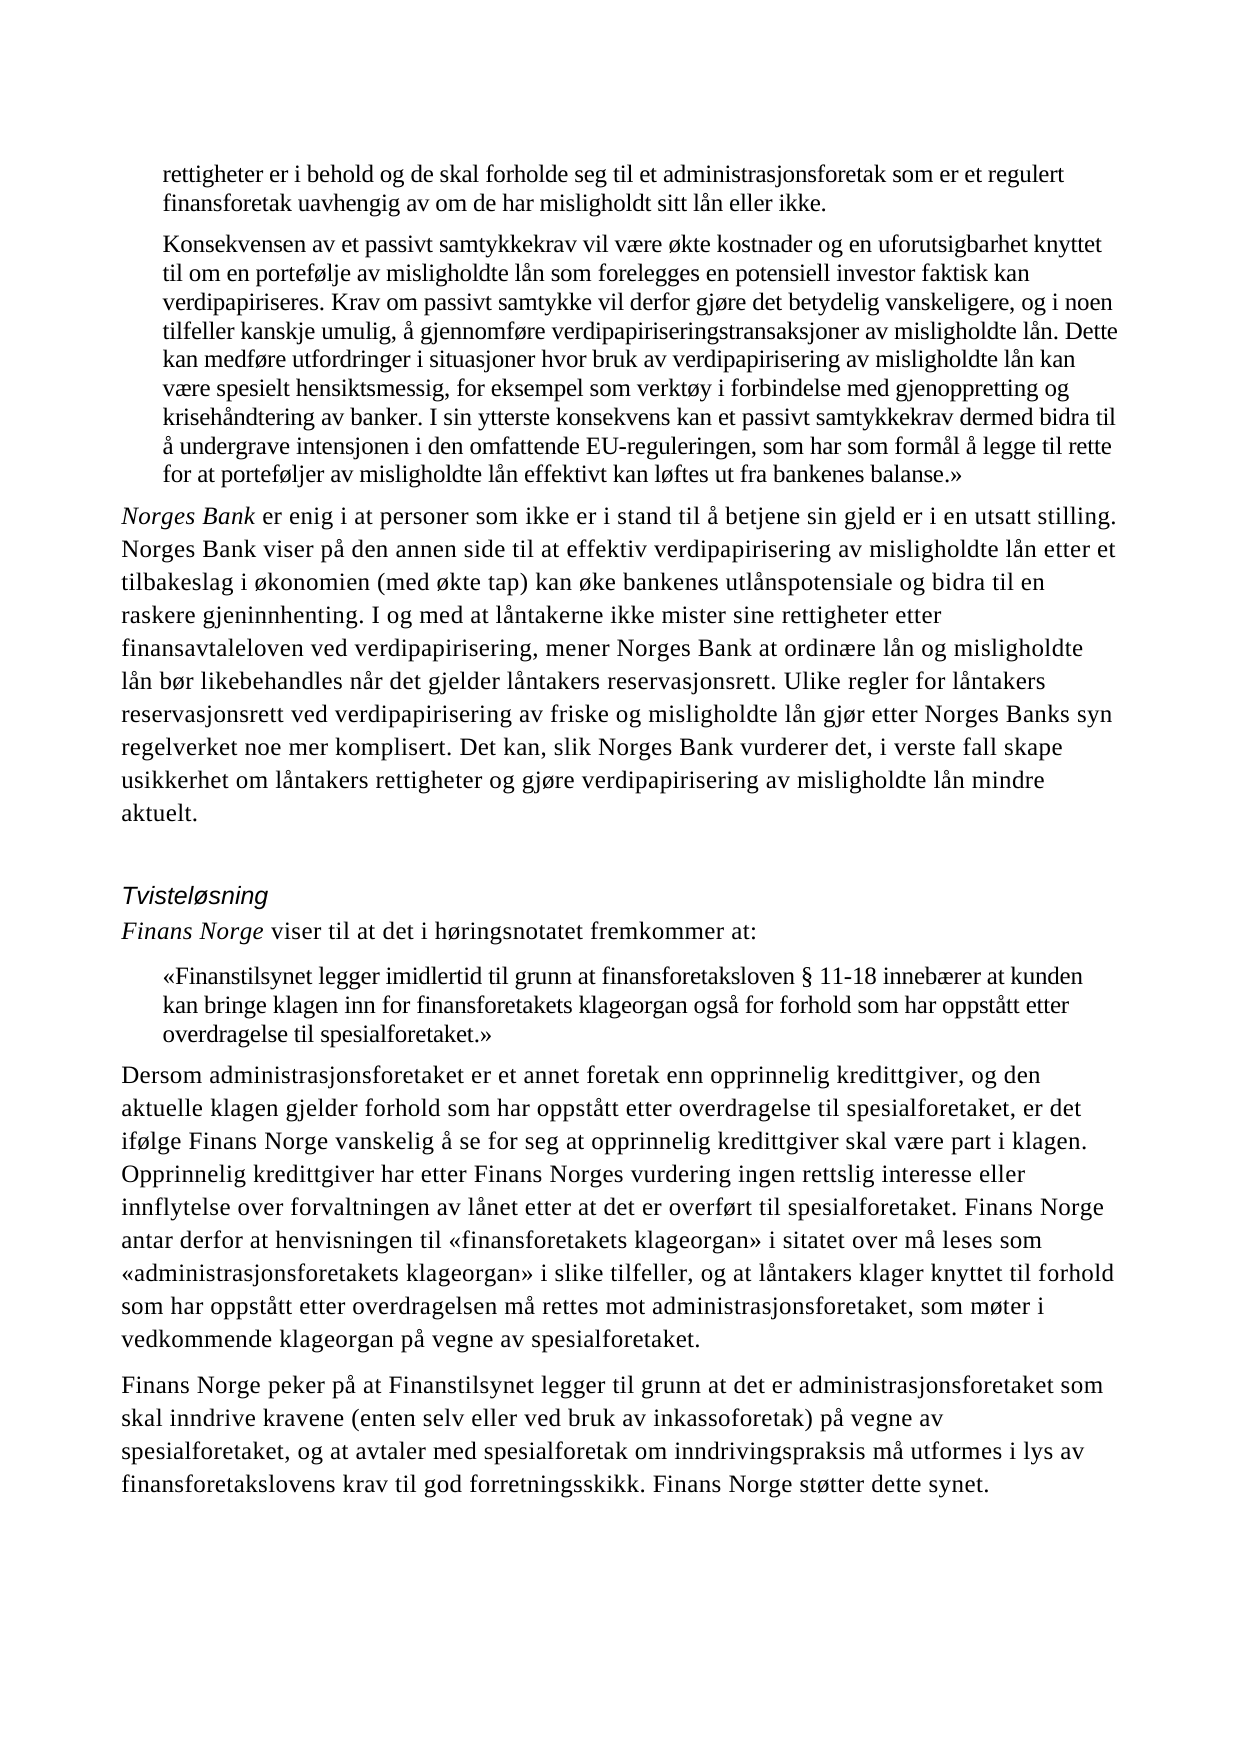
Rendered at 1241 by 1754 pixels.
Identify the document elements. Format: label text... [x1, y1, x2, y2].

text Konsekvensen av et passivt samtykkekrav vil være økte kostnader og en uforutsigbarhet knyttet til om en portefølje av misligholdte lån som forelegges en potensiell investor faktisk kan verdipapiriseres. Krav om passivt samtykke vil derfor gjøre det betydelig vanskeligere, og i noen tilfeller kanskje umulig, å gjennomføre verdipapiriseringstransaksjoner av misligholdte lån. Dette kan medføre utfordringer i situasjoner hvor bruk av verdipapirisering av misligholdte lån kan være spesielt hensiktsmessig, for eksempel som verktøy i forbindelse med gjenoppretting og krisehåndtering av banker. I sin ytterste konsekvens kan et passivt samtykkekrav dermed bidra til å undergrave intensjonen i den omfattende EU-reguleringen, som har som formål å legge til rette for at porteføljer av misligholdte lån effektivt kan løftes ut fra bankenes balanse.» [162, 229, 1119, 488]
text Tvisteløsning [121, 881, 1119, 910]
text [162, 159, 1119, 217]
text «Finanstilsynet legger imidlertid til grunn at finansforetaksloven § 11-18 innebærer at kunden kan bringe klagen inn for finansforetakets klageorgan også for forhold som har oppstått etter overdragelse til spesialforetaket.» [162, 961, 1119, 1048]
text Dersom administrasjonsforetaket er et annet foretak enn opprinnelig kredittgiver, og den aktuelle klagen gjelder forhold som har oppstått etter overdragelse til spesialforetaket, er det ifølge Finans Norge vanskelig å se for seg at opprinnelig kredittgiver skal være part i klagen. Opprinnelig kredittgiver har etter Finans Norges vurdering ingen rettslig interesse eller innflytelse over forvaltningen av lånet etter at det er overført til spesialforetaket. Finans Norge antar derfor at henvisningen til «finansforetakets klageorgan» i sitatet over må leses som «administrasjonsforetakets klageorgan» i slike tilfeller, og at låntakers klager knyttet til forhold som har oppstått etter overdragelsen må rettes mot administrasjonsforetaket, som møter i vedkommende klageorgan på vegne av spesialforetaket. [121, 1060, 1119, 1353]
text Finans Norge viser til at det i høringsnotatet fremkommer at: [121, 916, 1119, 945]
text Norges Bank er enig i at personer som ikke er i stand til å betjene sin gjeld er i en utsatt stilling. Norges Bank viser på den annen side til at effektiv verdipapirisering av misligholdte lån etter et tilbakeslag i økonomien (med økte tap) kan øke bankenes utlånspotensiale og bidra til en raskere gjeninnhenting. I og med at låntakerne ikke mister sine rettigheter etter finansavtaleloven ved verdipapirisering, mener Norges Bank at ordinære lån og misligholdte lån bør likebehandles når det gjelder låntakers reservasjonsrett. Ulike regler for låntakers reservasjonsrett ved verdipapirisering av friske og misligholdte lån gjør etter Norges Banks syn regelverket noe mer komplisert. Det kan, slik Norges Bank vurderer det, i verste fall skape usikkerhet om låntakers rettigheter og gjøre verdipapirisering av misligholdte lån mindre aktuelt. [121, 501, 1119, 827]
text Finans Norge peker på at Finanstilsynet legger til grunn at det er administrasjonsforetaket som skal inndrive kravene (enten selv eller ved bruk av inkassoforetak) på vegne av spesialforetaket, og at avtaler med spesialforetak om inndrivingspraksis må utformes i lys av finansforetakslovens krav til god forretningsskikk. Finans Norge støtter dette synet. [121, 1370, 1119, 1498]
